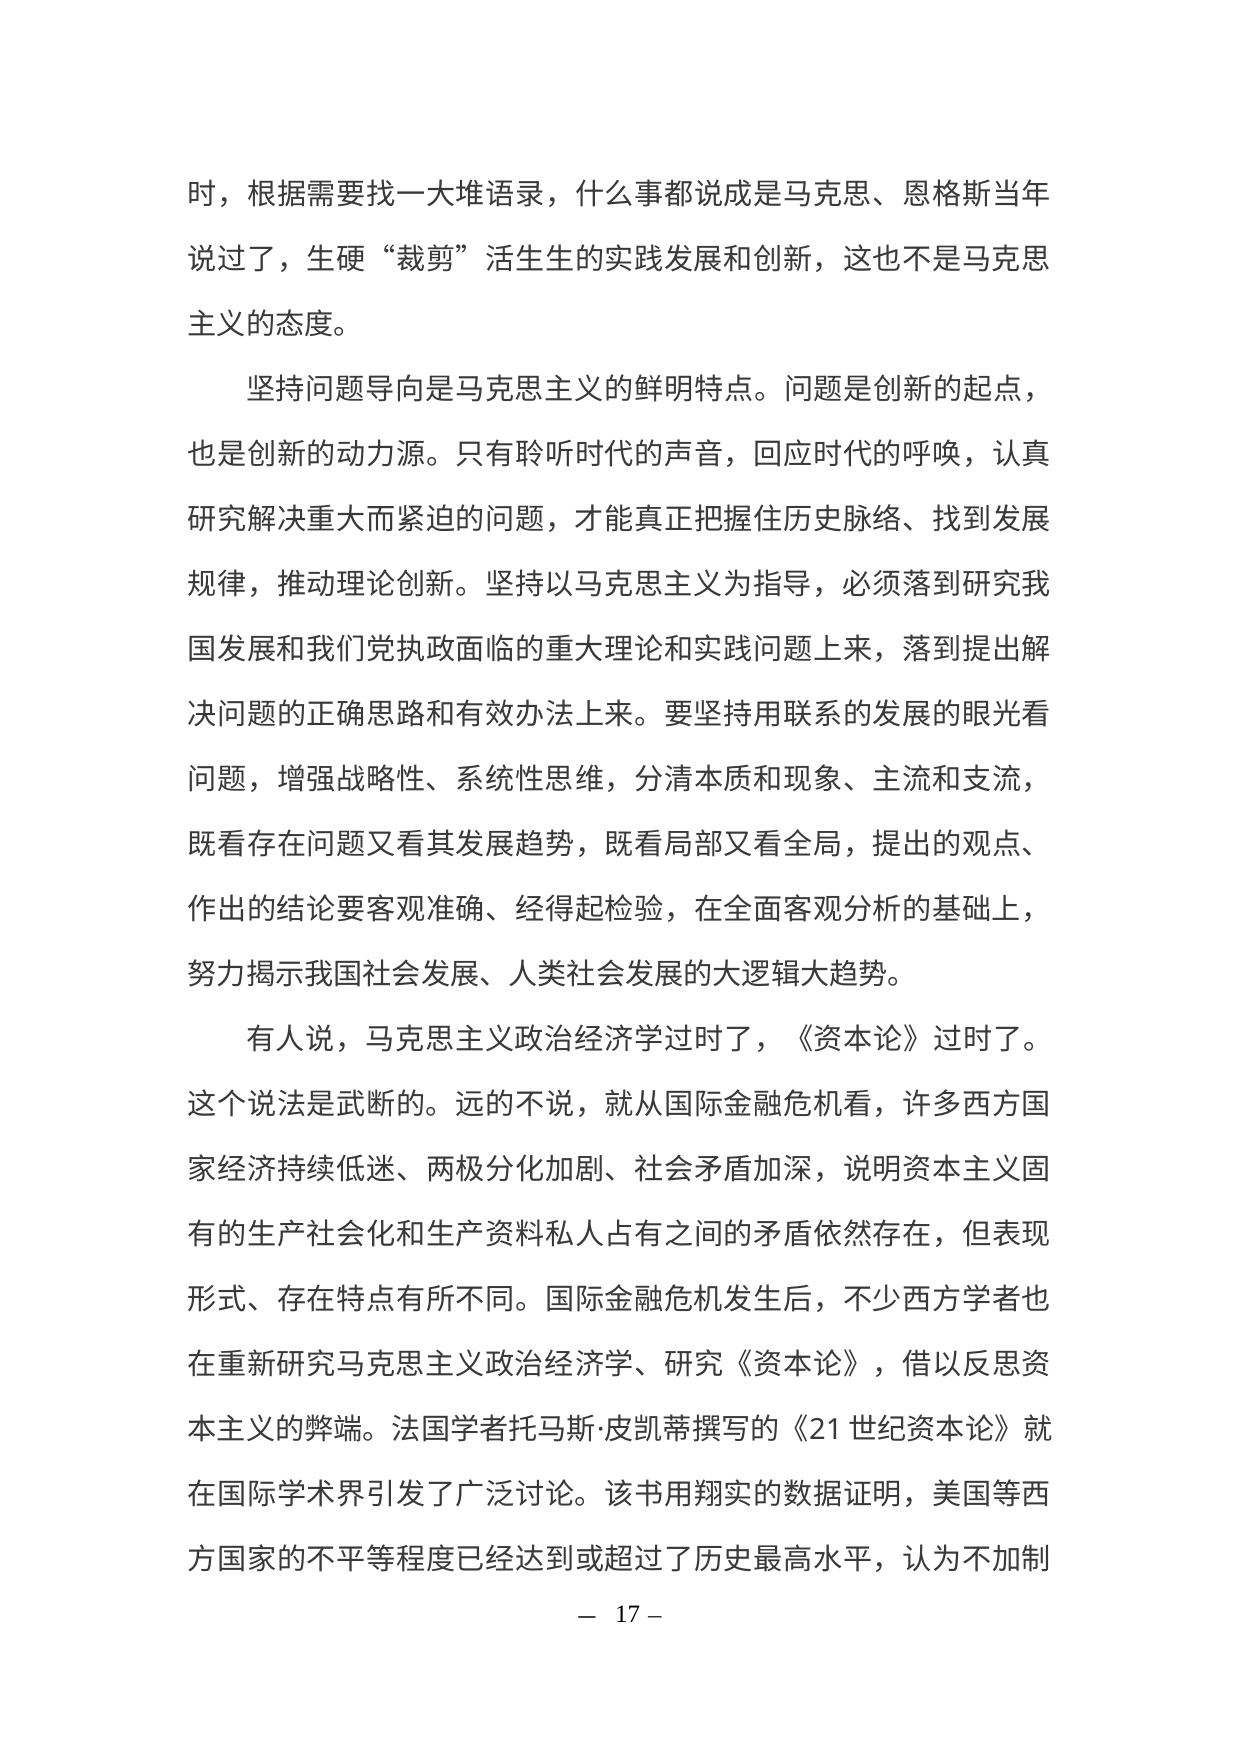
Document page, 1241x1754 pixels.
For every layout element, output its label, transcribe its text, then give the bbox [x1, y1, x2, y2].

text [187, 1004, 1053, 1589]
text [187, 159, 1053, 354]
text 坚持问题导向是马克思主义的鲜明特点。问题是创新的起点，也是创新的动力源。只有聆听时代的声音，回应时代的呼唤，认真研究解决重大而紧迫的问题，才能真正把握住历史脉络、找到发展规律，推动理论创新。坚持以马克思主义为指导，必须落到研究我国发展和我们党执政面临的重大理论和实践问题上来，落到提出解决问题的正确思路和有效办法上来。要坚持用联系的发展的眼光看问题，增强战略性、系统性思维，分清本质和现象、主流和支流，既看存在问题又看其发展趋势，既看局部又看全局，提出的观点、作出的结论要客观准确、经得起检验，在全面客观分析的基础上，努力揭示我国社会发展、人类社会发展的大逻辑大趋势。 [187, 354, 1053, 1004]
